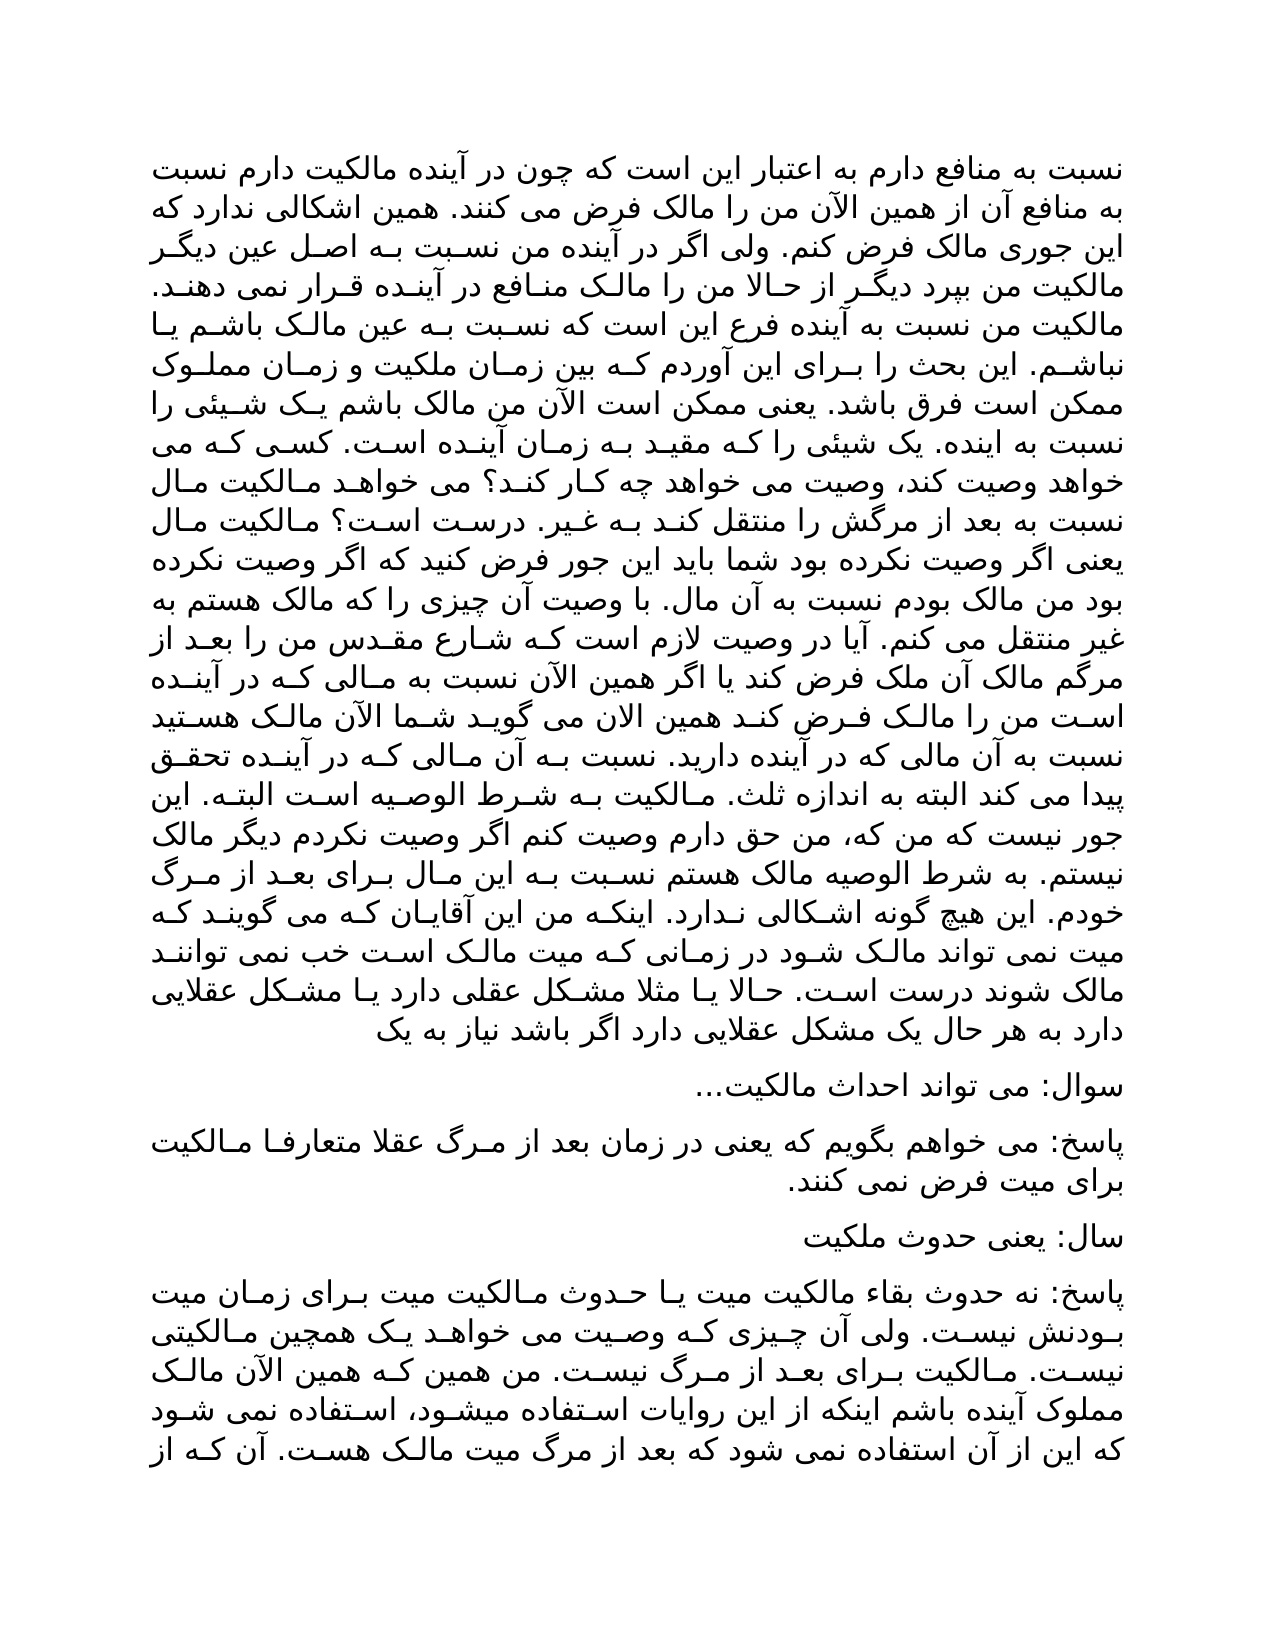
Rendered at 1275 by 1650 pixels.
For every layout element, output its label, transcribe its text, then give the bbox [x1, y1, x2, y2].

text پاسخ: می خواهم بگویم که یعنی در زمان بعد از مرگ عقلا متعارفا مالکیت برای میت فرض نمی کنند. [150, 1123, 1125, 1199]
text سوال: می تواند احداث مالکیت... [150, 1067, 1125, 1104]
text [150, 1274, 1125, 1467]
text سال: یعنی حدوث ملکیت [150, 1218, 1125, 1255]
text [150, 150, 1125, 1048]
